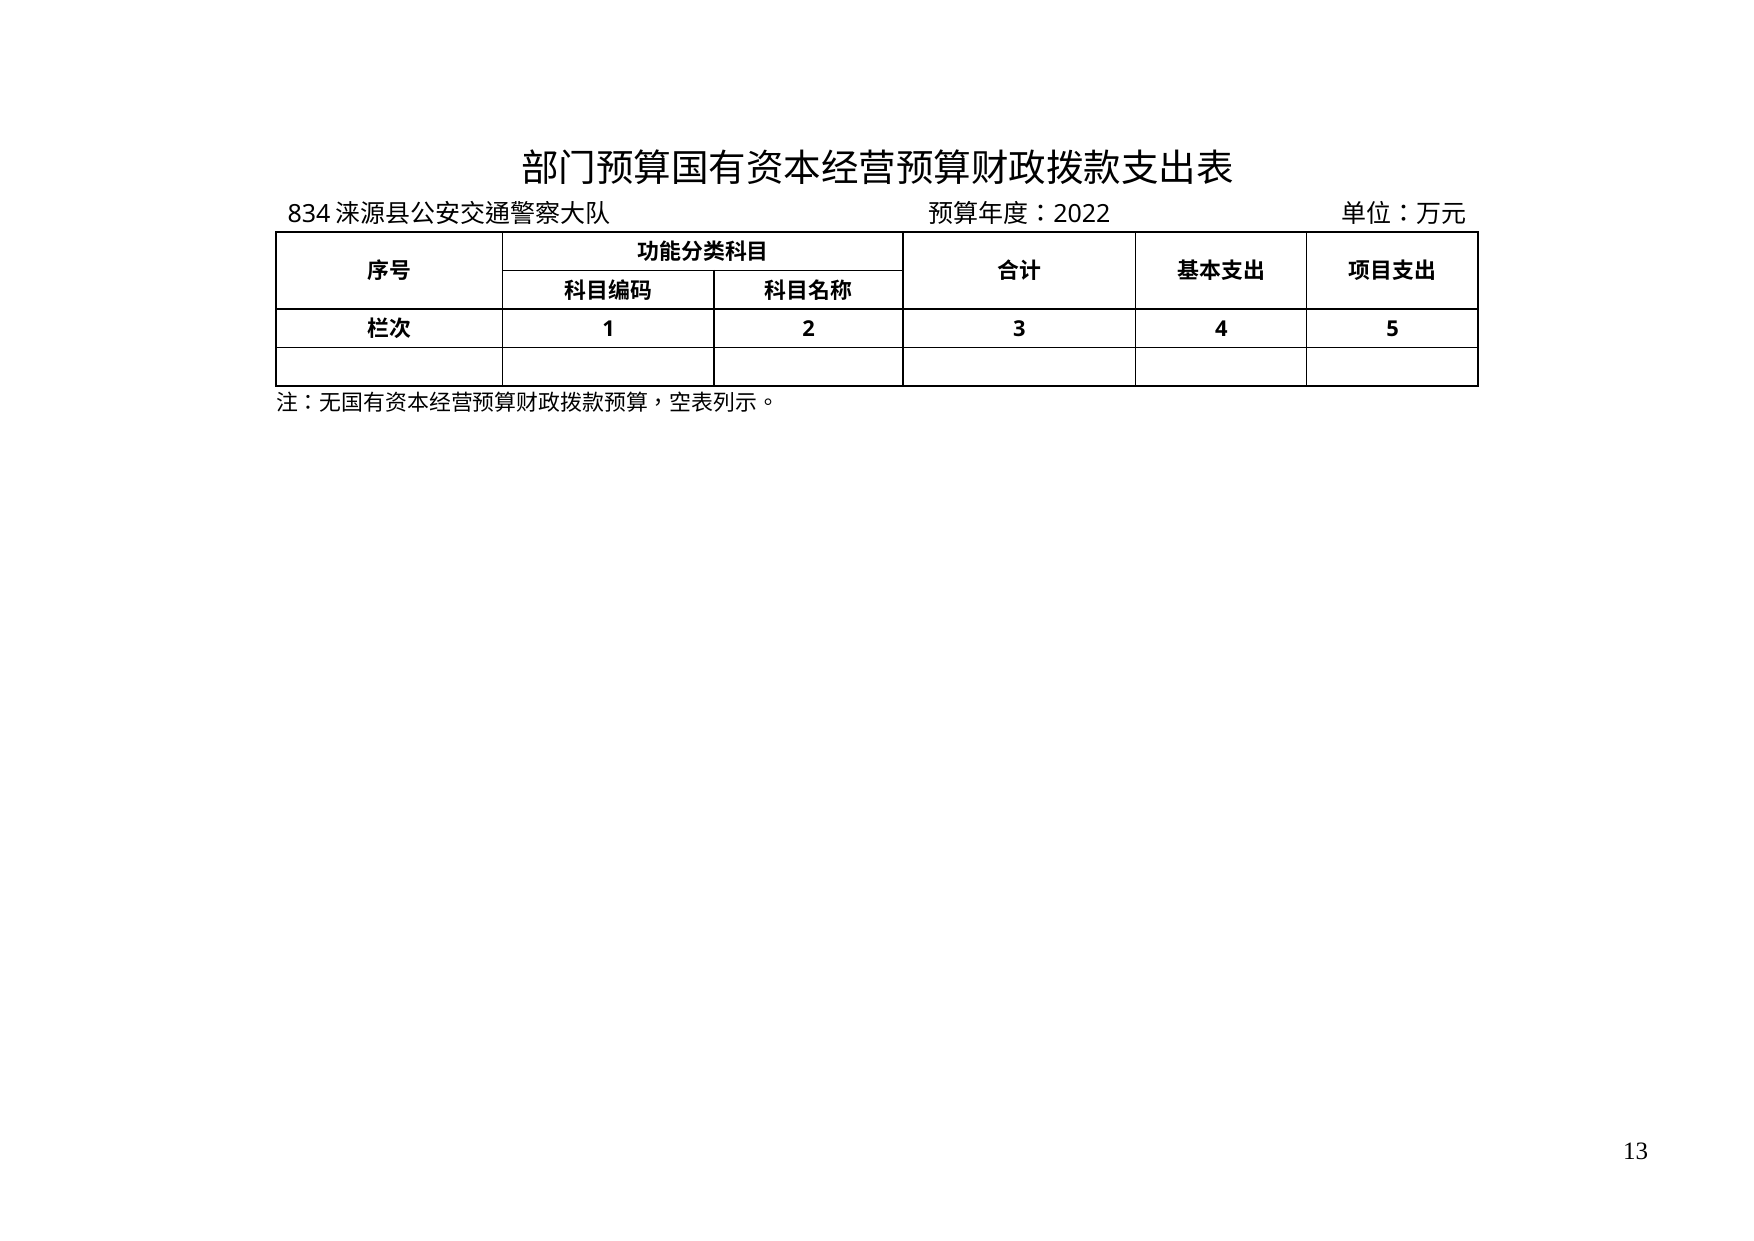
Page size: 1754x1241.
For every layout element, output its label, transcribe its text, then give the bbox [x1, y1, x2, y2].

table_cell [277, 348, 502, 385]
table_cell 合计 [904, 233, 1135, 308]
table_cell 2 [715, 310, 902, 347]
table_cell 栏次 [277, 310, 502, 347]
table_cell 科目编码 [503, 271, 713, 308]
table_cell 功能分类科目 [503, 233, 902, 270]
table_cell 项目支出 [1307, 233, 1477, 308]
table_cell 4 [1136, 310, 1306, 347]
table_cell 序号 [277, 233, 502, 308]
text 部门预算国有资本经营预算财政拨款支出表 [106, 142, 1648, 193]
table_cell [1307, 348, 1477, 385]
table_cell [715, 348, 902, 385]
table_cell 科目名称 [715, 271, 902, 308]
table_header 预算年度：2022 [904, 195, 1135, 231]
table_cell [904, 348, 1135, 385]
table_header 单位：万元 [1136, 195, 1477, 231]
table_cell 5 [1307, 310, 1477, 347]
table_cell [1136, 348, 1306, 385]
table_cell 3 [904, 310, 1135, 347]
table_cell 1 [503, 310, 713, 347]
table_cell [503, 348, 713, 385]
table_header 834涞源县公安交通警察大队 [277, 195, 902, 231]
table_cell 基本支出 [1136, 233, 1306, 308]
text 注：无国有资本经营预算财政拨款预算，空表列示。 [106, 387, 1648, 416]
